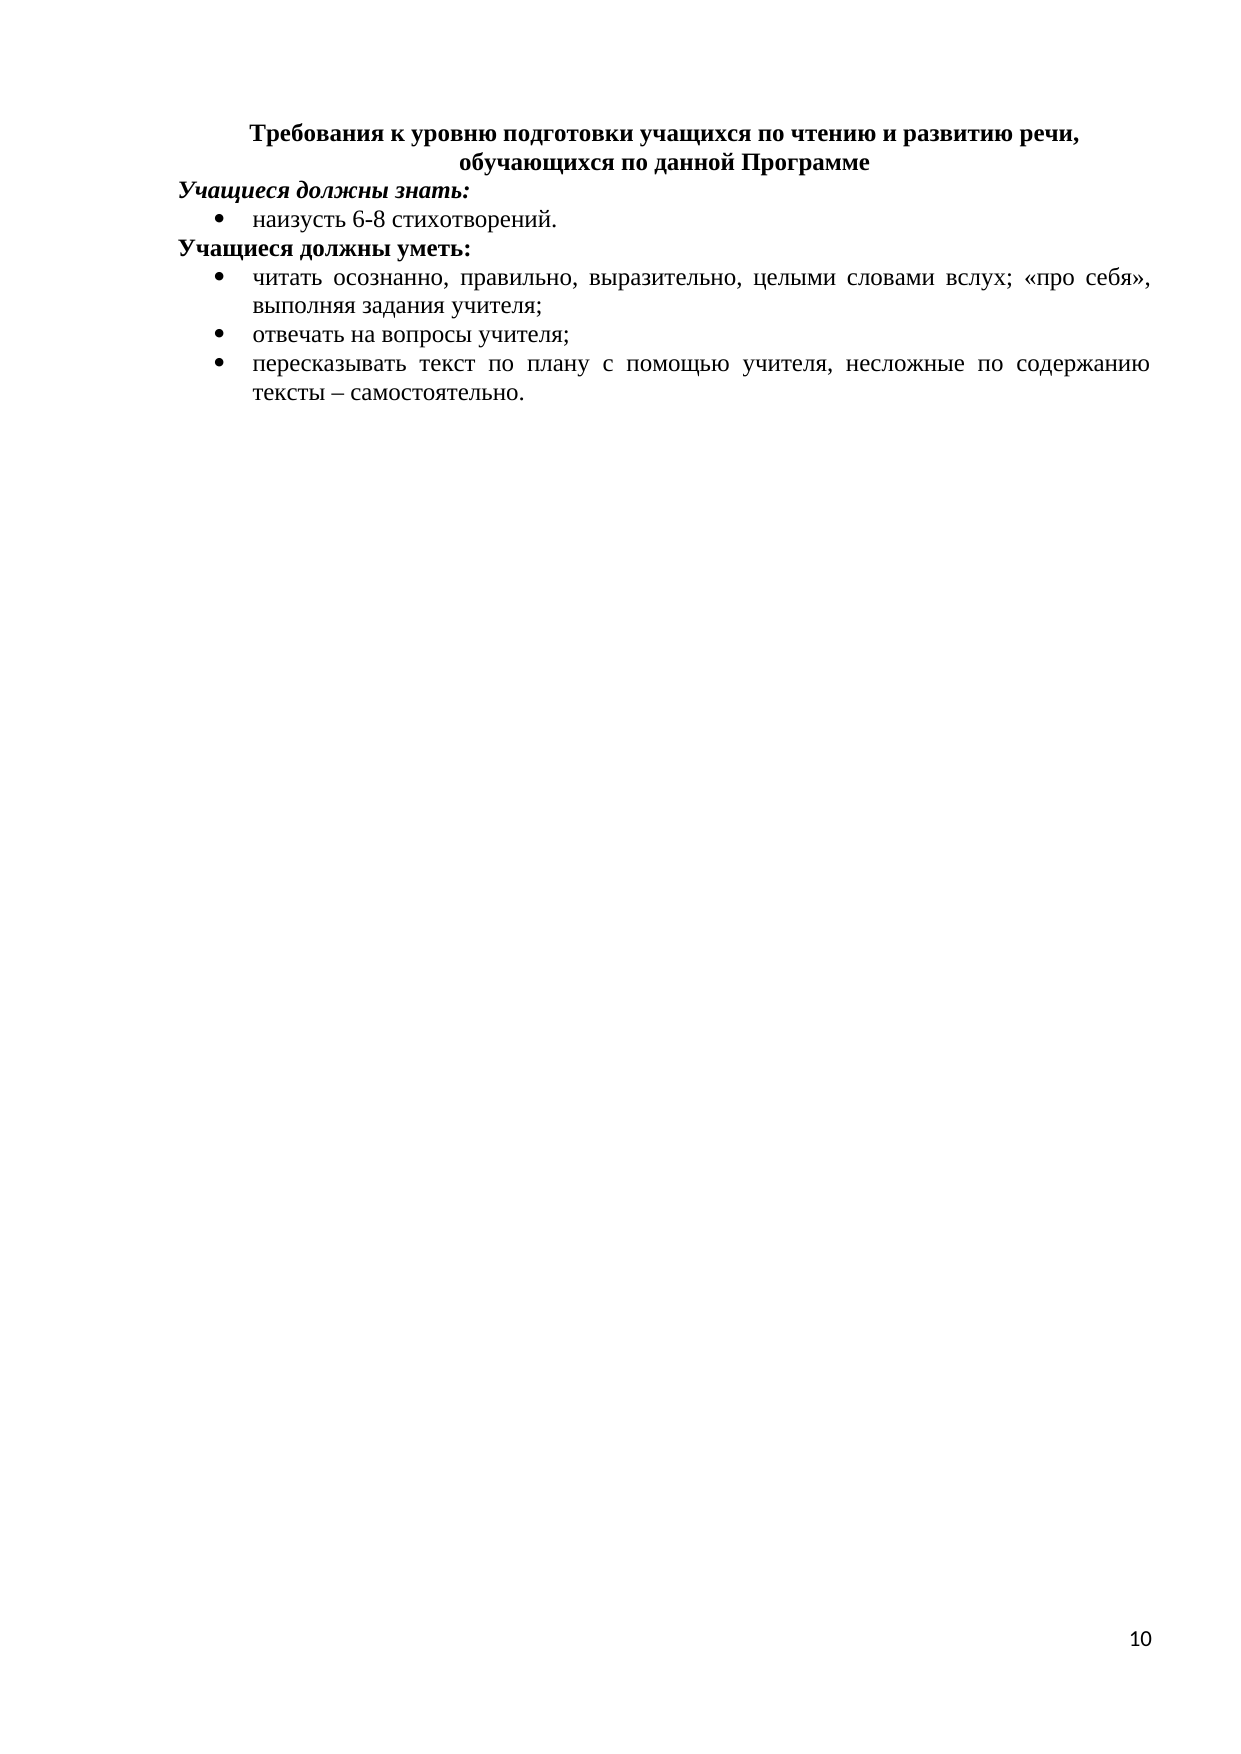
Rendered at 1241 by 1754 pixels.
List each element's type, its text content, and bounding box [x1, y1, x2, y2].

text Учащиеся должны уметь: [177, 233, 1152, 262]
list отвечать на вопросы учителя; [215, 319, 1152, 348]
text Требования к уровню подготовки учащихся по чтению и развитию речи, обучающихся по данной Программе [177, 118, 1152, 176]
list читать осознанно, правильно, выразительно, целыми словами вслух; «про себя», выполняя задания учителя; [215, 262, 1152, 319]
text Учащиеся должны знать: [177, 176, 1152, 204]
list пересказывать текст по плану с помощью учителя, несложные по содержанию тексты – самостоятельно. [215, 348, 1152, 406]
list наизусть 6-8 стихотворений. [215, 204, 1152, 233]
